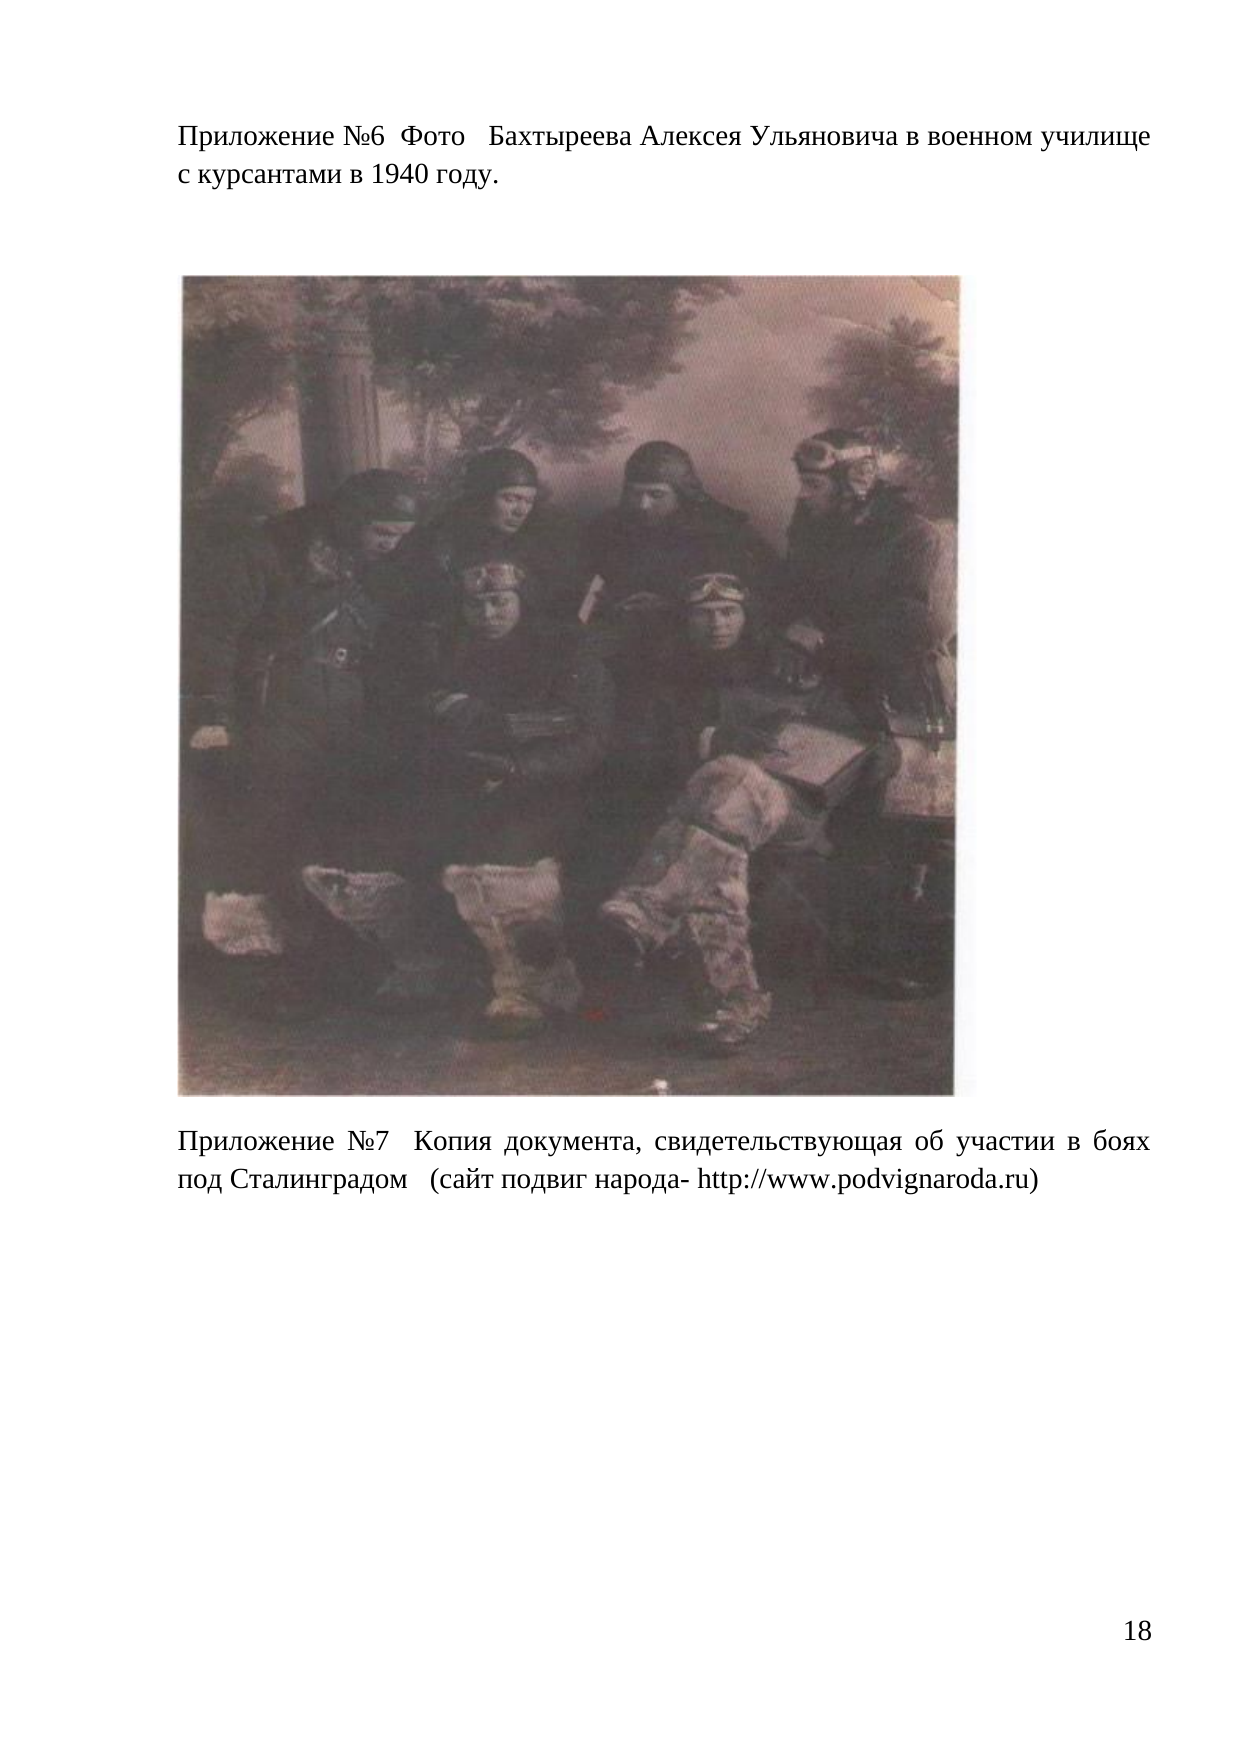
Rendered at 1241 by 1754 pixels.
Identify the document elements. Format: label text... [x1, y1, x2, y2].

text Приложение №7 Копия документа, свидетельствующая об участии в боях под Сталинградом (сайт подвиг народа- http://www.podvignaroda.ru) [177, 1123, 1152, 1195]
picture [177, 275, 977, 1097]
text Приложение №6 Фото Бахтыреева Алексея Ульяновича в военном училище с курсантами в 1940 году. [177, 118, 1152, 190]
